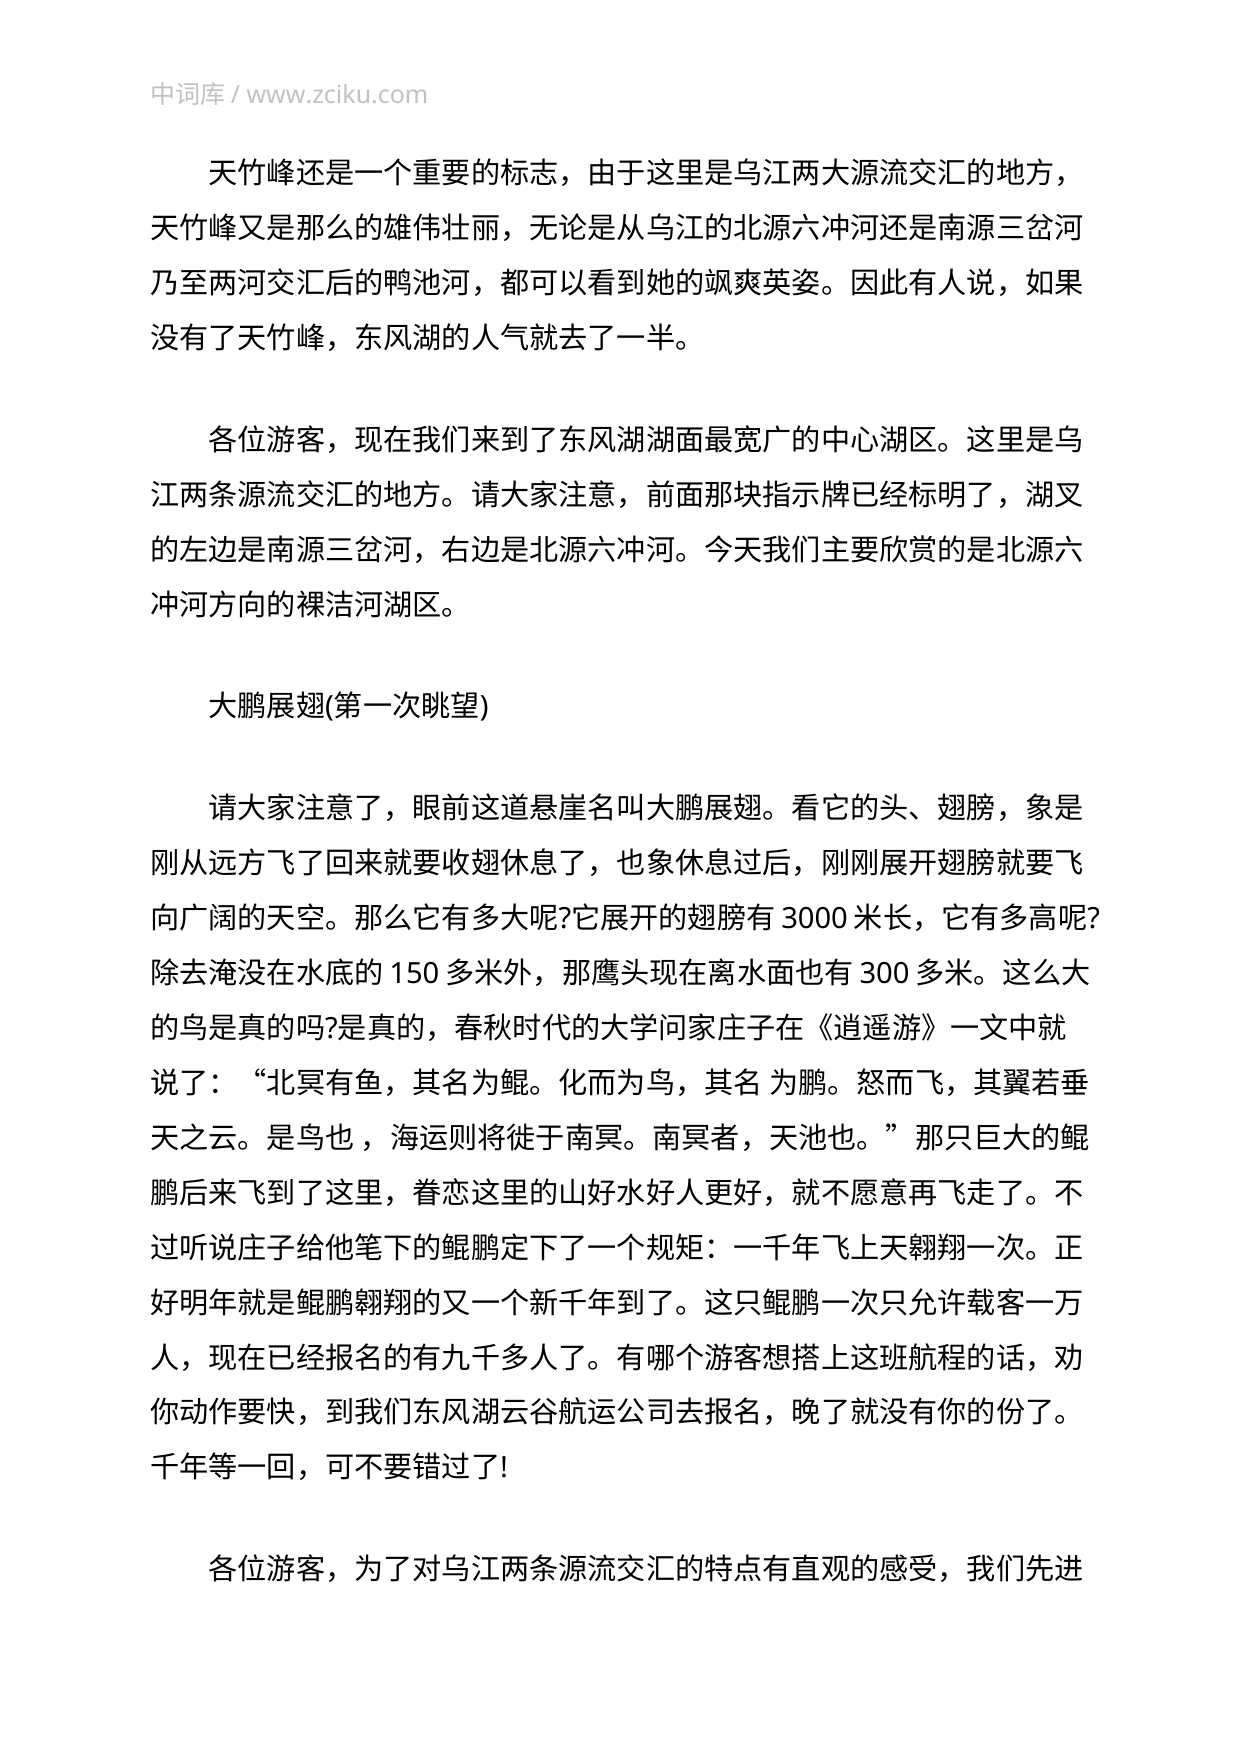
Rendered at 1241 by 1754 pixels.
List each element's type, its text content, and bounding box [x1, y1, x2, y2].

text 各位游客，现在我们来到了东风湖湖面最宽广的中心湖区。这里是乌江两条源流交汇的地方。请大家注意，前面那块指示牌已经标明了，湖叉的左边是南源三岔河，右边是北源六冲河。今天我们主要欣赏的是北源六冲河方向的裸洁河湖区。 [150, 416, 1090, 623]
text 请大家注意了，眼前这道悬崖名叫大鹏展翅。看它的头、翅膀，象是刚从远方飞了回来就要收翅休息了，也象休息过后，刚刚展开翅膀就要飞向广阔的天空。那么它有多大呢?它展开的翅膀有3000米长，它有多高呢?除去淹没在水底的150多米外，那鹰头现在离水面也有300多米。这么大的鸟是真的吗?是真的，春秋时代的大学问家庄子在《逍遥游》一文中就说了：“北冥有鱼，其名为鲲。化而为鸟，其名 为鹏。怒而飞，其翼若垂天之云。是鸟也 ，海运则将徙于南冥。南冥者，天池也。”那只巨大的鲲鹏后来飞到了这里，眷恋这里的山好水好人更好，就不愿意再飞走了。不过听说庄子给他笔下的鲲鹏定下了一个规矩：一千年飞上天翱翔一次。正好明年就是鲲鹏翱翔的又一个新千年到了。这只鲲鹏一次只允许载客一万人，现在已经报名的有九千多人了。有哪个游客想搭上这班航程的话，劝你动作要快，到我们东风湖云谷航运公司去报名，晚了就没有你的份了。千年等一回，可不要错过了! [150, 785, 1090, 1486]
text 天竹峰还是一个重要的标志，由于这里是乌江两大源流交汇的地方，天竹峰又是那么的雄伟壮丽，无论是从乌江的北源六冲河还是南源三岔河乃至两河交汇后的鸭池河，都可以看到她的飒爽英姿。因此有人说，如果没有了天竹峰，东风湖的人气就去了一半。 [150, 150, 1090, 357]
text 大鹏展翅(第一次眺望) [150, 683, 1090, 725]
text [150, 1546, 1090, 1588]
